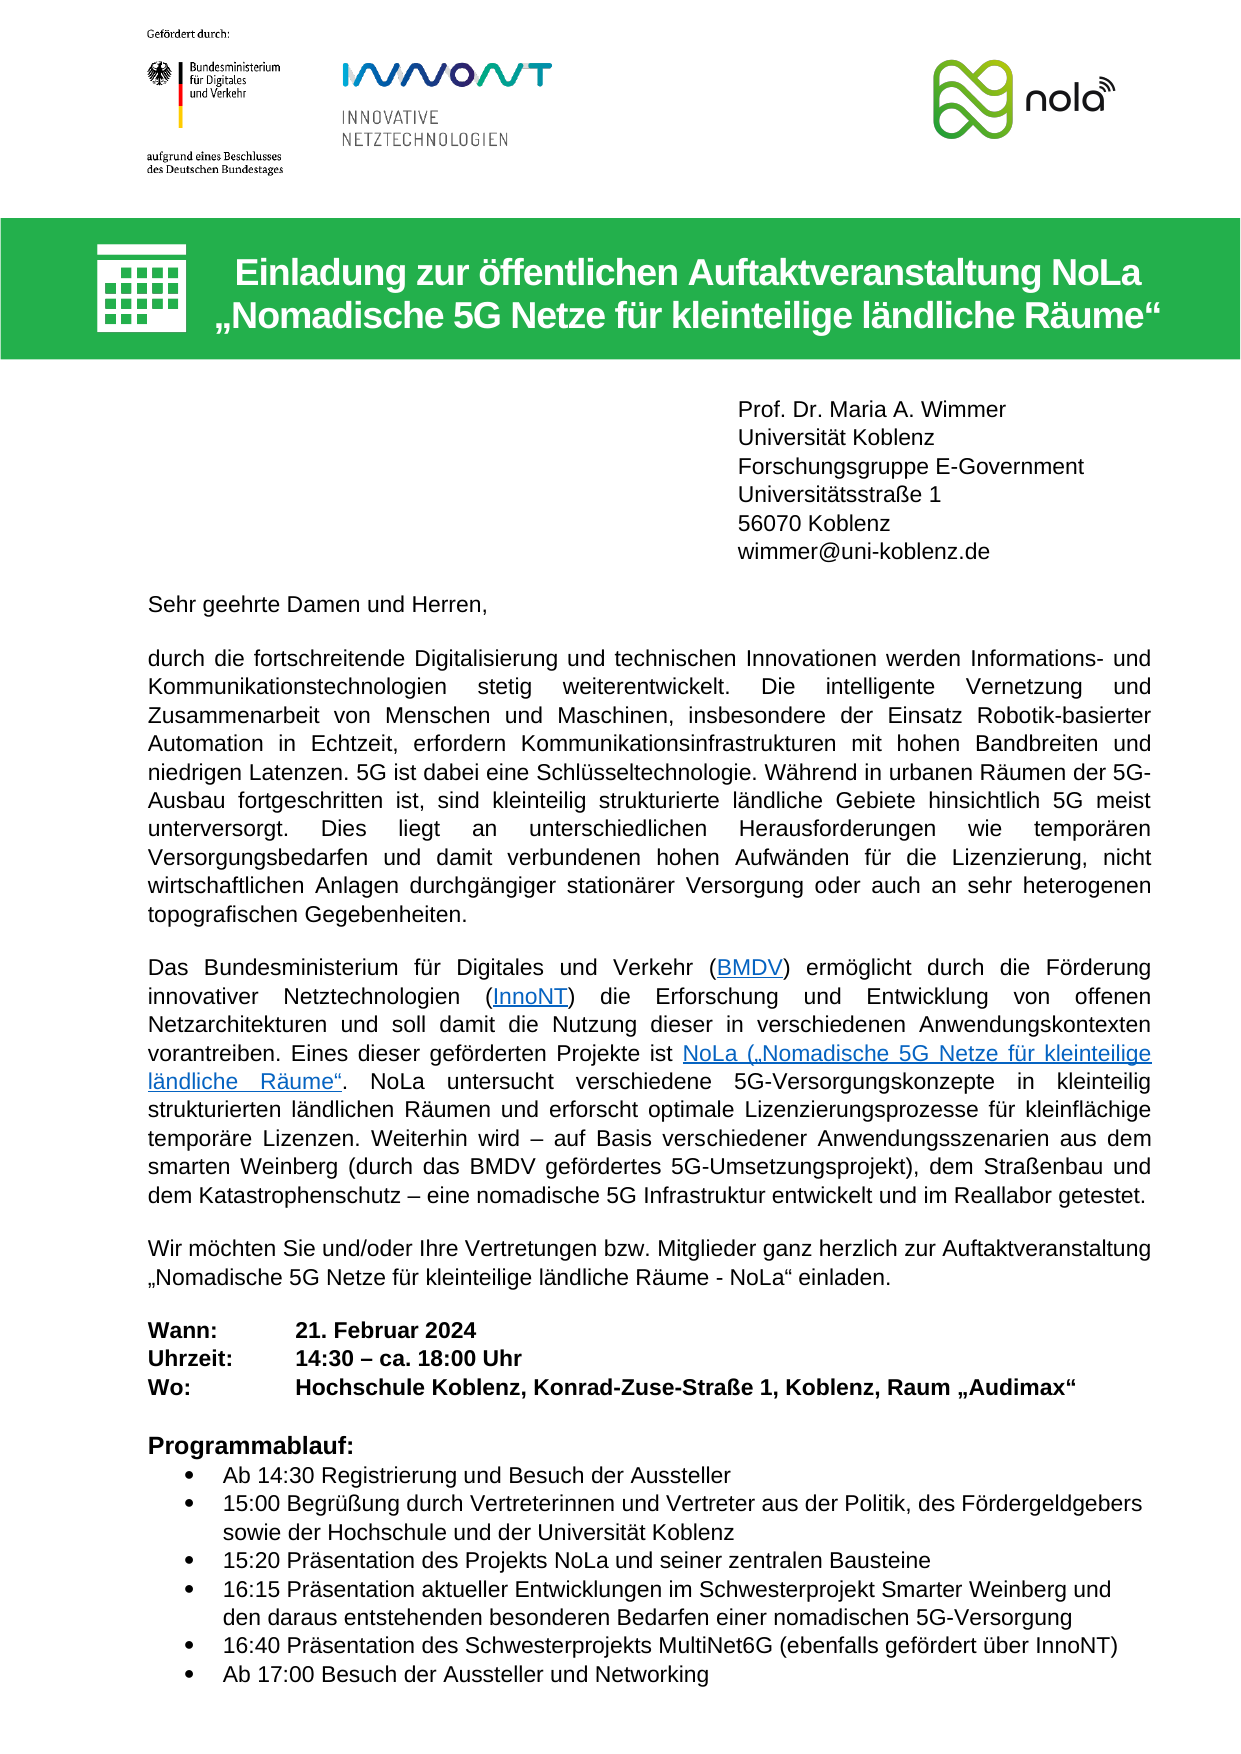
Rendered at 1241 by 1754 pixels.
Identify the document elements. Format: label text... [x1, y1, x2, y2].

text Universität Koblenz [738, 424, 1152, 451]
text Uhrzeit: 14:30 – ca. 18:00 Uhr [148, 1345, 1152, 1372]
text Sehr geehrte Damen und Herren, [148, 591, 1152, 618]
text Wo: Hochschule Koblenz, Konrad-Zuse-Straße 1, Koblenz, Raum „Audimax“ [148, 1374, 1152, 1400]
list Ab 14:30 Registrierung und Besuch der Aussteller [185, 1462, 1152, 1488]
picture [79, 226, 204, 350]
text 56070 Koblenz [738, 509, 1152, 536]
text Das Bundesministerium für Digitales und Verkehr (BMDV) ermöglicht durch die Förderung innovativer Netztechnologien (InnoNT) die Erforschung und Entwicklung von offenen Netzarchitekturen und soll damit die Nutzung dieser in verschiedenen Anwendungskontexten vorantreiben. Eines dieser geförderten Projekte ist NoLa („Nomadische 5G Netze für kleinteilige ländliche Räume“. NoLa untersucht verschiedene 5G-Versorgungskonzepte in kleinteilig strukturierten ländlichen Räumen und erforscht optimale Lizenzierungsprozesse für kleinflächige temporäre Lizenzen. Weiterhin wird – auf Basis verschiedener Anwendungsszenarien aus dem smarten Weinberg (durch das BMDV gefördertes 5G-Umsetzungsprojekt), dem Straßenbau und dem Katastrophenschutz – eine nomadische 5G Infrastruktur entwickelt und im Reallabor getestet. [148, 954, 1152, 1208]
text Universitätsstraße 1 [738, 481, 1152, 507]
text Wir möchten Sie und/oder Ihre Vertretungen bzw. Mitglieder ganz herzlich zur Auftaktveranstaltung „Nomadische 5G Netze für kleinteilige ländliche Räume - NoLa“ einladen. [148, 1235, 1152, 1290]
list 15:20 Präsentation des Projekts NoLa und seiner zentralen Bausteine [185, 1547, 1152, 1573]
text Forschungsgruppe E-Government [738, 453, 1152, 479]
picture [121, 6, 587, 197]
picture [925, 52, 1119, 144]
text Prof. Dr. Maria A. Wimmer [738, 396, 1152, 422]
list 15:00 Begrüßung durch Vertreterinnen und Vertreter aus der Politik, des Fördergeldgebers sowie der Hochschule und der Universität Koblenz [185, 1490, 1152, 1545]
text durch die fortschreitende Digitalisierung und technischen Innovationen werden Informations- und Kommunikationstechnologien stetig weiterentwickelt. Die intelligente Vernetzung und Zusammenarbeit von Menschen und Maschinen, insbesondere der Einsatz Robotik-basierter Automation in Echtzeit, erfordern Kommunikationsinfrastrukturen mit hohen Bandbreiten und niedrigen Latenzen. 5G ist dabei eine Schlüsseltechnologie. Während in urbanen Räumen der 5G-Ausbau fortgeschritten ist, sind kleinteilig strukturierte ländliche Gebiete hinsichtlich 5G meist unterversorgt. Dies liegt an unterschiedlichen Herausforderungen wie temporären Versorgungsbedarfen und damit verbundenen hohen Aufwänden für die Lizenzierung, nicht wirtschaftlichen Anlagen durchgängiger stationärer Versorgung oder auch an sehr heterogenen topografischen Gegebenheiten. [148, 645, 1152, 927]
list Ab 17:00 Besuch der Aussteller und Networking [185, 1661, 1152, 1687]
text wimmer@uni-koblenz.de [738, 538, 1152, 564]
list 16:15 Präsentation aktueller Entwicklungen im Schwesterprojekt Smarter Weinberg und den daraus entstehenden besonderen Bedarfen einer nomadischen 5G-Versorgung [185, 1576, 1152, 1630]
list 16:40 Präsentation des Schwesterprojekts MultiNet6G (ebenfalls gefördert über InnoNT) [185, 1632, 1152, 1659]
text Programmablauf: [148, 1431, 1152, 1459]
text Wann: 21. Februar 2024 [148, 1317, 1152, 1343]
